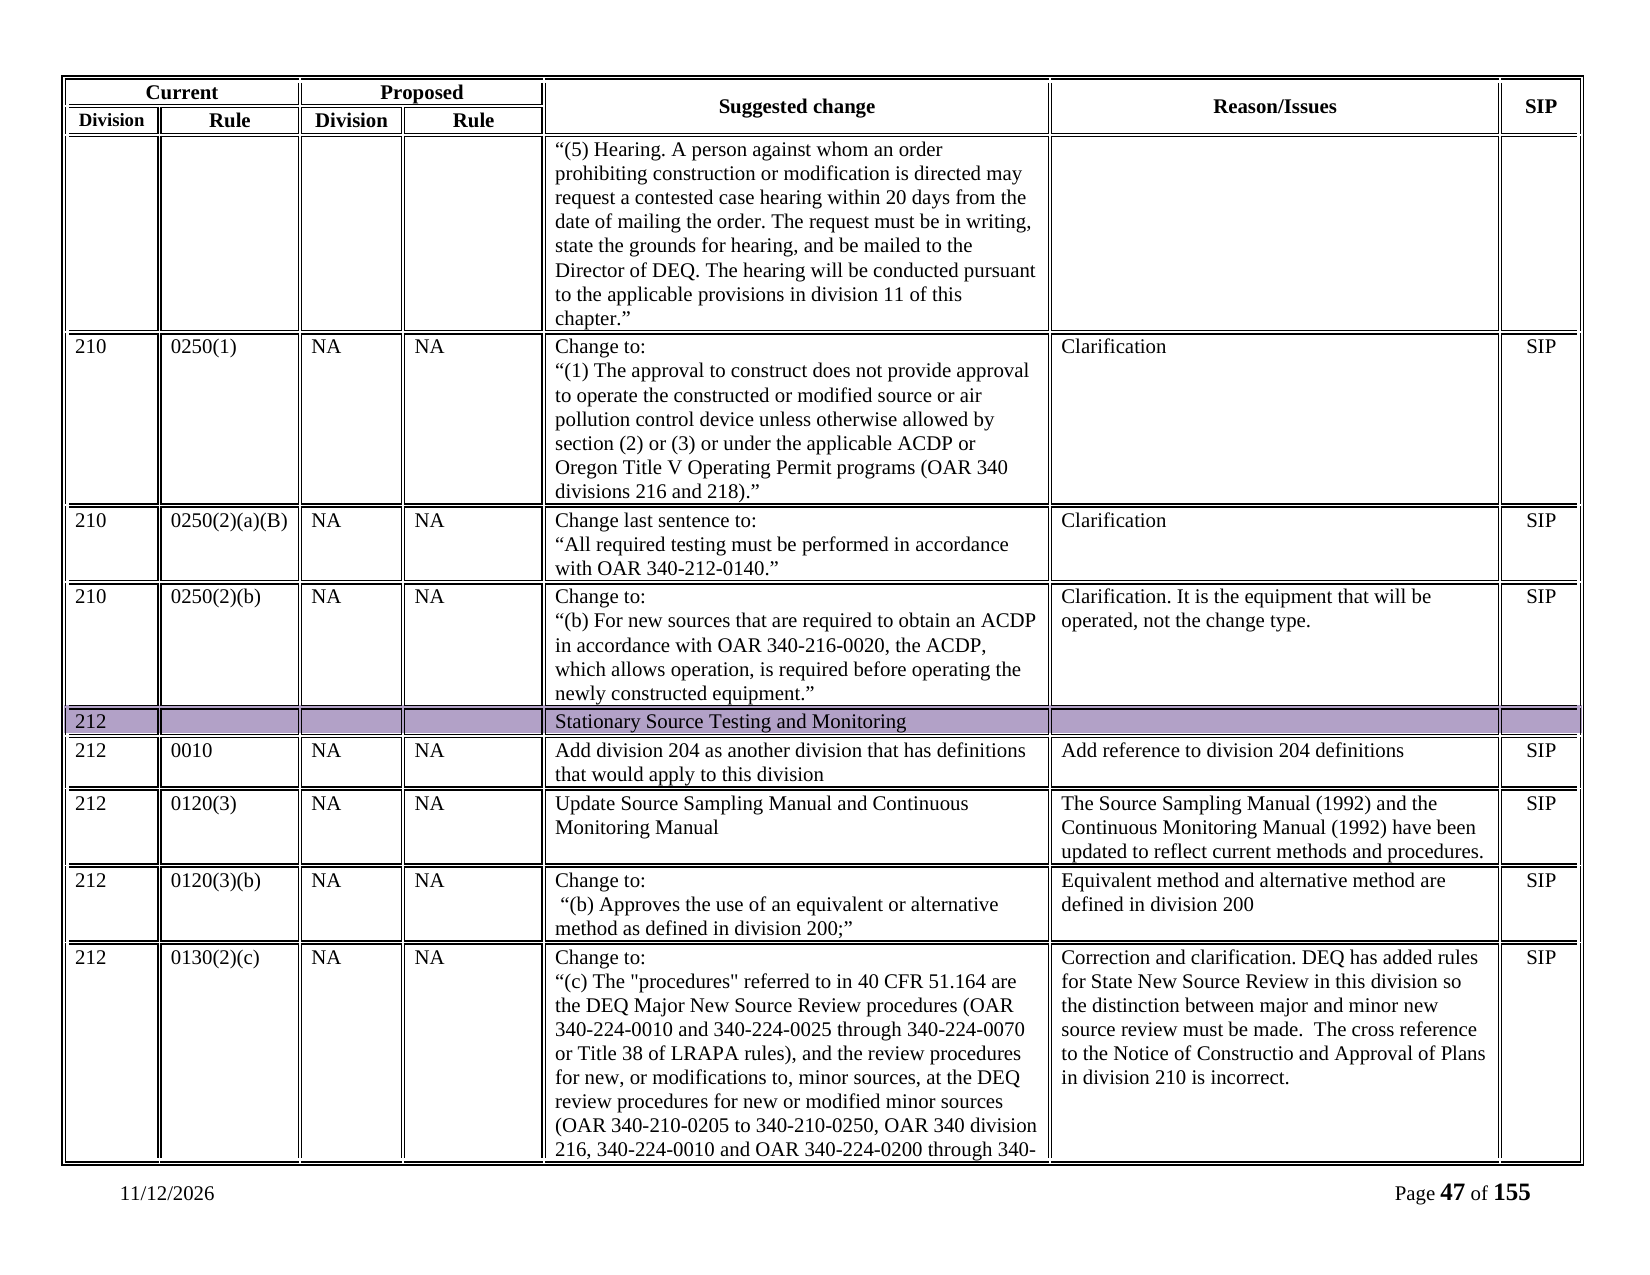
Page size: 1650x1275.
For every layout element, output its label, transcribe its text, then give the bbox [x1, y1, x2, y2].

table_header SIP [1500, 79, 1580, 132]
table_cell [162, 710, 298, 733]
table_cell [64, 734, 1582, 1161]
table_cell Rule [405, 108, 541, 132]
table_header Reason/Issues [1050, 77, 1500, 132]
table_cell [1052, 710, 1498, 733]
table_header Proposed [300, 77, 544, 104]
table_cell Division [64, 104, 159, 132]
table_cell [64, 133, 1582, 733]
table_cell Rule [162, 108, 298, 132]
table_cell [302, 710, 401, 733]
table_header Suggested change [544, 77, 1050, 132]
table_cell Division [302, 108, 401, 132]
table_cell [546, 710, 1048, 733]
table_header Current [64, 77, 300, 104]
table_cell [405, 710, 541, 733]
